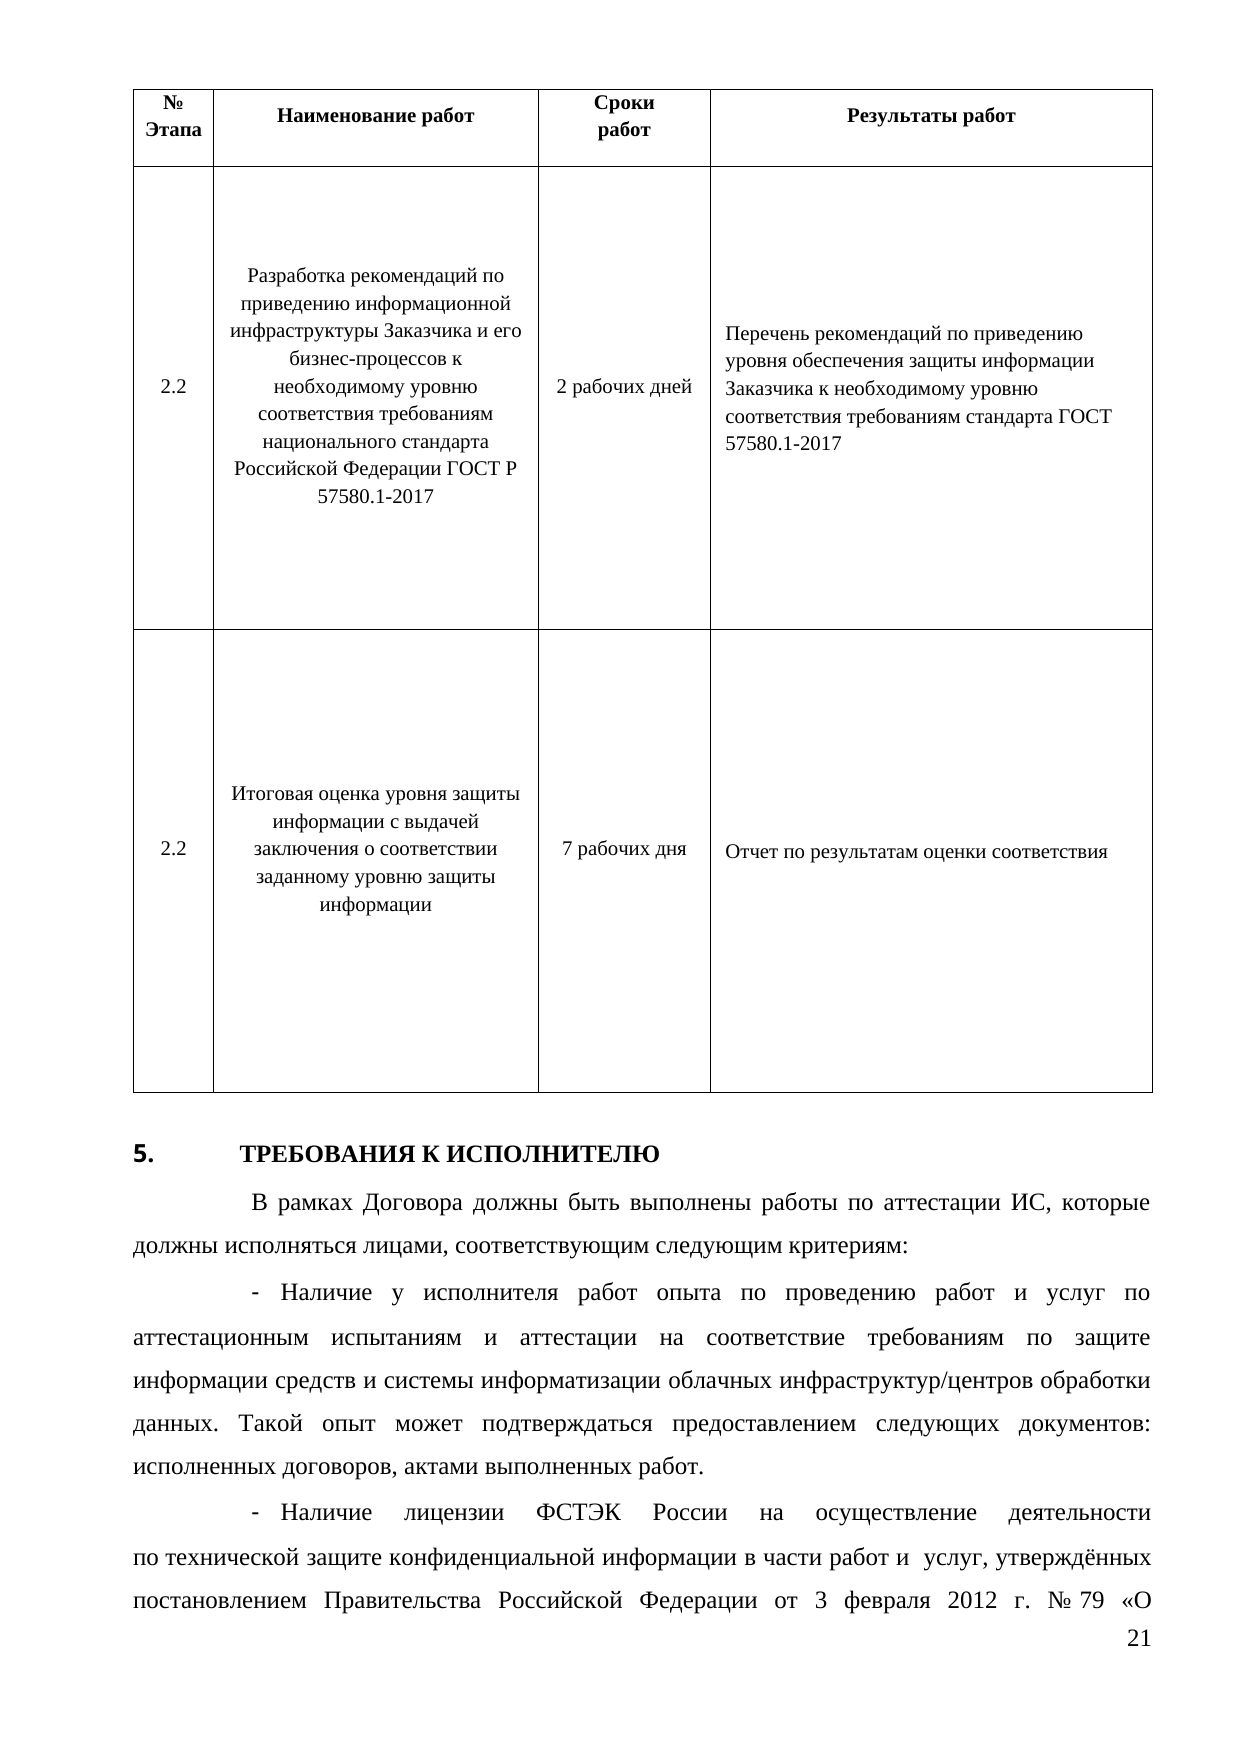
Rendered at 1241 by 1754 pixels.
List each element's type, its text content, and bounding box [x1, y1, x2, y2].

table_cell 2.2 [134, 167, 213, 629]
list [133, 1494, 1152, 1614]
list Наличие у исполнителя работ опыта по проведению работ и услуг по аттестационным испытаниям и аттестации на соответствие требованиям по защите информации средств и системы информатизации облачных инфраструктур/центров обработки данных. Такой опыт может подтверждаться предоставлением следующих документов: исполненных договоров, актами выполненных работ. [133, 1273, 1152, 1480]
table_cell 2 рабочих дней [539, 167, 710, 629]
table_header Результаты работ [711, 90, 1152, 166]
table_cell Итоговая оценка уровня защиты информации с выдачей заключения о соответствии заданному уровню защиты информации [214, 630, 538, 1092]
table_cell 7 рабочих дня [539, 630, 710, 1092]
table_header Наименование работ [214, 90, 538, 166]
table_cell 2.2 [134, 630, 213, 1092]
text Требования к Исполнителю [133, 1136, 1152, 1170]
table_cell Разработка рекомендаций по приведению информационной инфраструктуры Заказчика и его бизнес-процессов к необходимому уровню соответствия требованиям национального стандарта Российской Федерации ГОСТ Р 57580.1-2017 [214, 167, 538, 629]
table_header Сроки работ [539, 90, 710, 166]
table_header № Этапа [134, 90, 213, 166]
text В рамках Договора должны быть выполнены работы по аттестации ИС, которые должны исполняться лицами, соответствующим следующим критериям: [133, 1187, 1152, 1259]
table_cell Перечень рекомендаций по приведению уровня обеспечения защиты информации Заказчика к необходимому уровню соответствия требованиям стандарта ГОСТ 57580.1-2017 [711, 167, 1152, 629]
table_cell Отчет по результатам оценки соответствия [711, 630, 1152, 1092]
